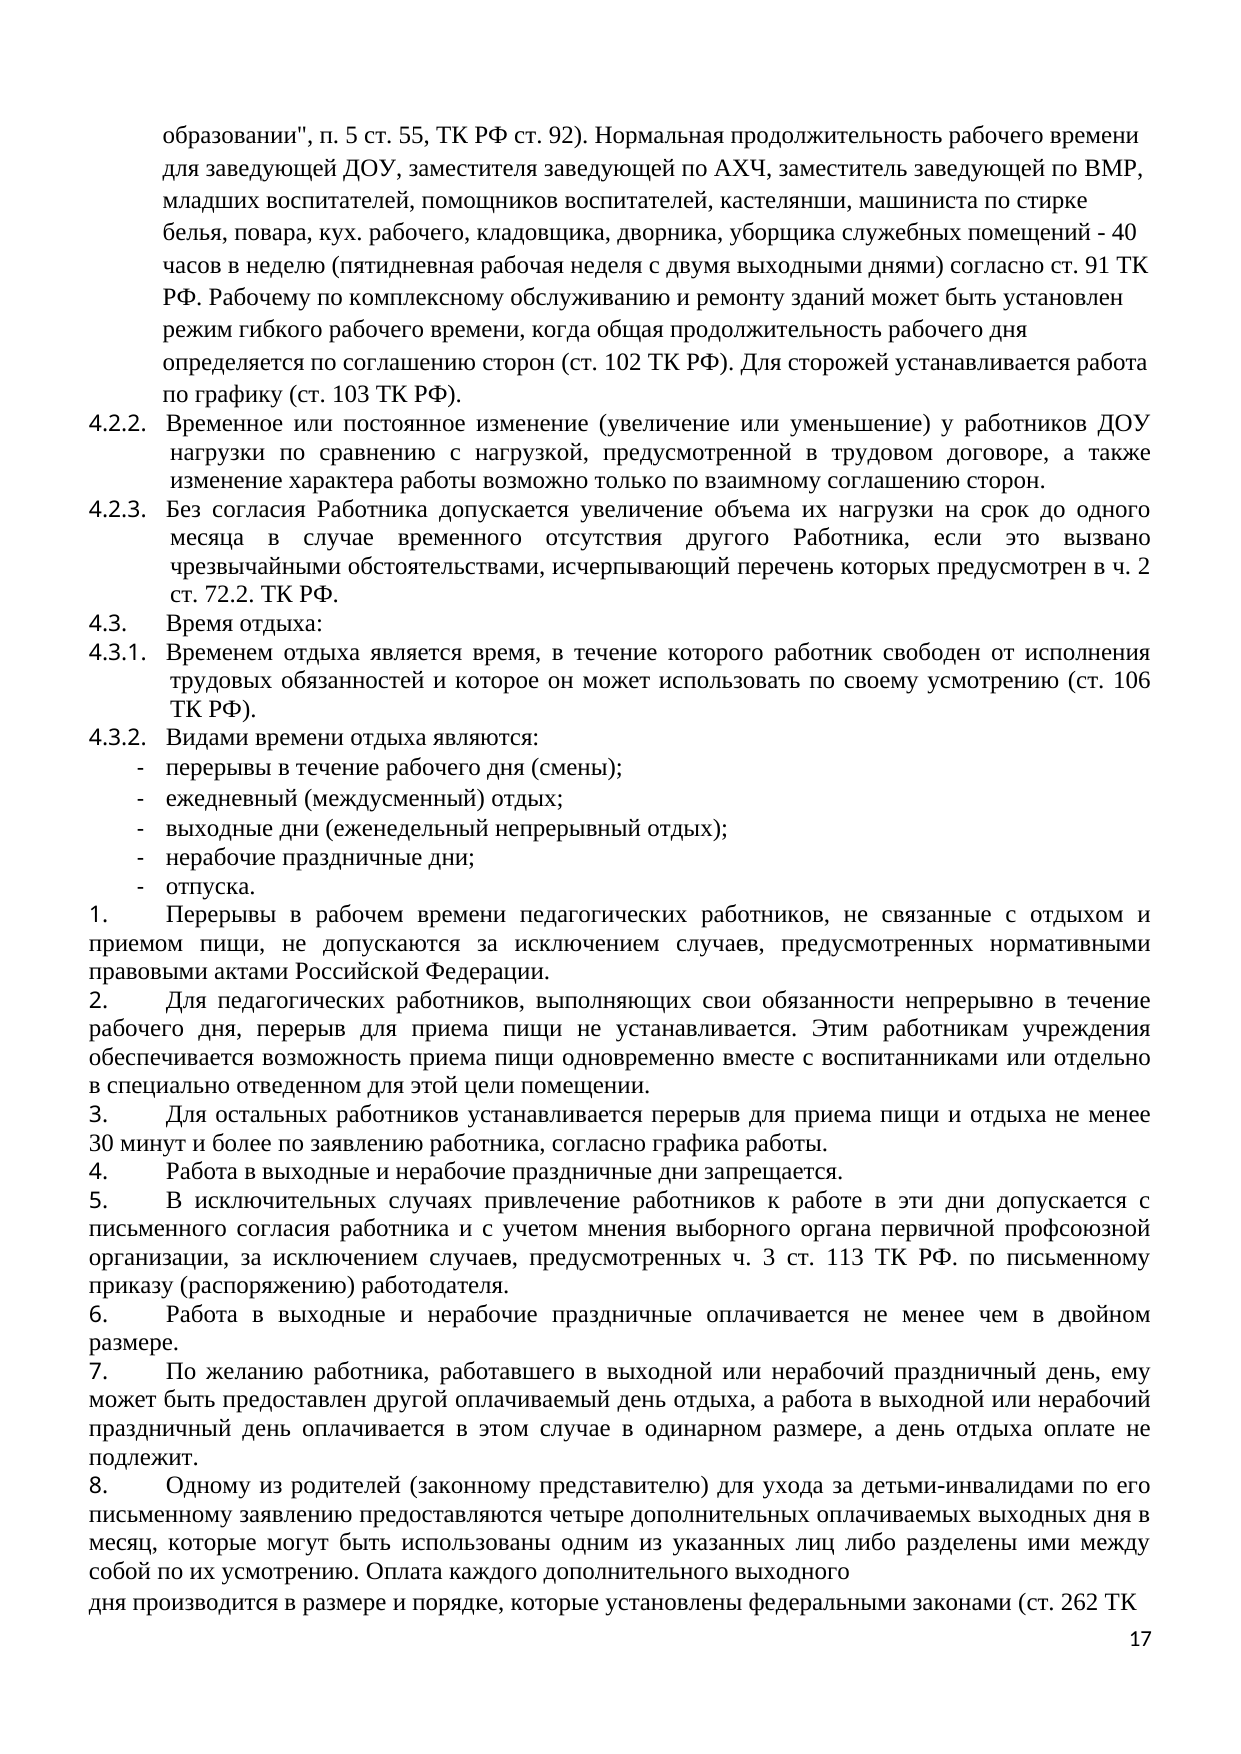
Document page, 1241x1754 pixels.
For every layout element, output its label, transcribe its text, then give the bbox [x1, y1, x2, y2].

list ежедневный (междусменный) отдых; [137, 782, 1152, 812]
list По желанию работника, работавшего в выходной или нерабочий праздничный день, ему может быть предоставлен другой оплачиваемый день отдыха, а работа в выходной или нерабочий праздничный день оплачивается в этом случае в одинарном размере, а день отдыха оплате не подлежит. [89, 1357, 1152, 1471]
list В исключительных случаях привлечение работников к работе в эти дни допускается с письменного согласия работника и с учетом мнения выборного органа первичной профсоюзной организации, за исключением случаев, предусмотренных ч. 3 ст. 113 ТК РФ. по письменному приказу (распоряжению) работодателя. [89, 1185, 1152, 1299]
list отпуска. [137, 871, 1152, 900]
list Без согласия Работника допускается увеличение объема их нагрузки на срок до одного месяца в случае временного отсутствия другого Работника, если это вызвано чрезвычайными обстоятельствами, исчерпывающий перечень которых предусмотрен в ч. 2 ст. 72.2. ТК РФ. [89, 494, 1152, 608]
list Работа в выходные и нерабочие праздничные оплачивается не менее чем в двойном размере. [89, 1299, 1152, 1357]
list Для остальных работников устанавливается перерыв для приема пищи и отдыха не менее 30 минут и более по заявлению работника, согласно графика работы. [89, 1100, 1152, 1157]
list нерабочие праздничные дни; [137, 843, 1152, 871]
list Временное или постоянное изменение (увеличение или уменьшение) у работников ДОУ нагрузки по сравнению с нагрузкой, предусмотренной в трудовом договоре, а также изменение характера работы возможно только по взаимному соглашению сторон. [89, 409, 1152, 494]
list Временем отдыха является время, в течение которого работник свободен от исполнения трудовых обязанностей и которое он может использовать по своему усмотрению (ст. 106 ТК РФ). [89, 637, 1152, 723]
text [89, 1585, 1152, 1617]
list Для педагогических работников, выполняющих свои обязанности непрерывно в течение рабочего дня, перерыв для приема пищи не устанавливается. Этим работникам учреждения обеспечивается возможность приема пищи одновременно вместе с воспитанниками или отдельно в специально отведенном для этой цели помещении. [89, 986, 1152, 1100]
list Работа в выходные и нерабочие праздничные дни запрещается. [89, 1157, 1152, 1185]
list Одному из родителей (законному представителю) для ухода за детьми-инвалидами по его письменному заявлению предоставляются четыре дополнительных оплачиваемых выходных дня в месяц, которые могут быть использованы одним из указанных лиц либо разделены ими между собой по их усмотрению. Оплата каждого дополнительного выходного [89, 1471, 1152, 1585]
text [89, 118, 1152, 409]
list перерывы в течение рабочего дня (смены); [137, 751, 1152, 782]
list Время отдыха: [89, 608, 1152, 637]
list Видами времени отдыха являются: [89, 723, 1152, 751]
list выходные дни (еженедельный непрерывный отдых); [137, 812, 1152, 843]
list Перерывы в рабочем времени педагогических работников, не связанные с отдыхом и приемом пищи, не допускаются за исключением случаев, предусмотренных нормативными правовыми актами Российской Федерации. [89, 900, 1152, 986]
